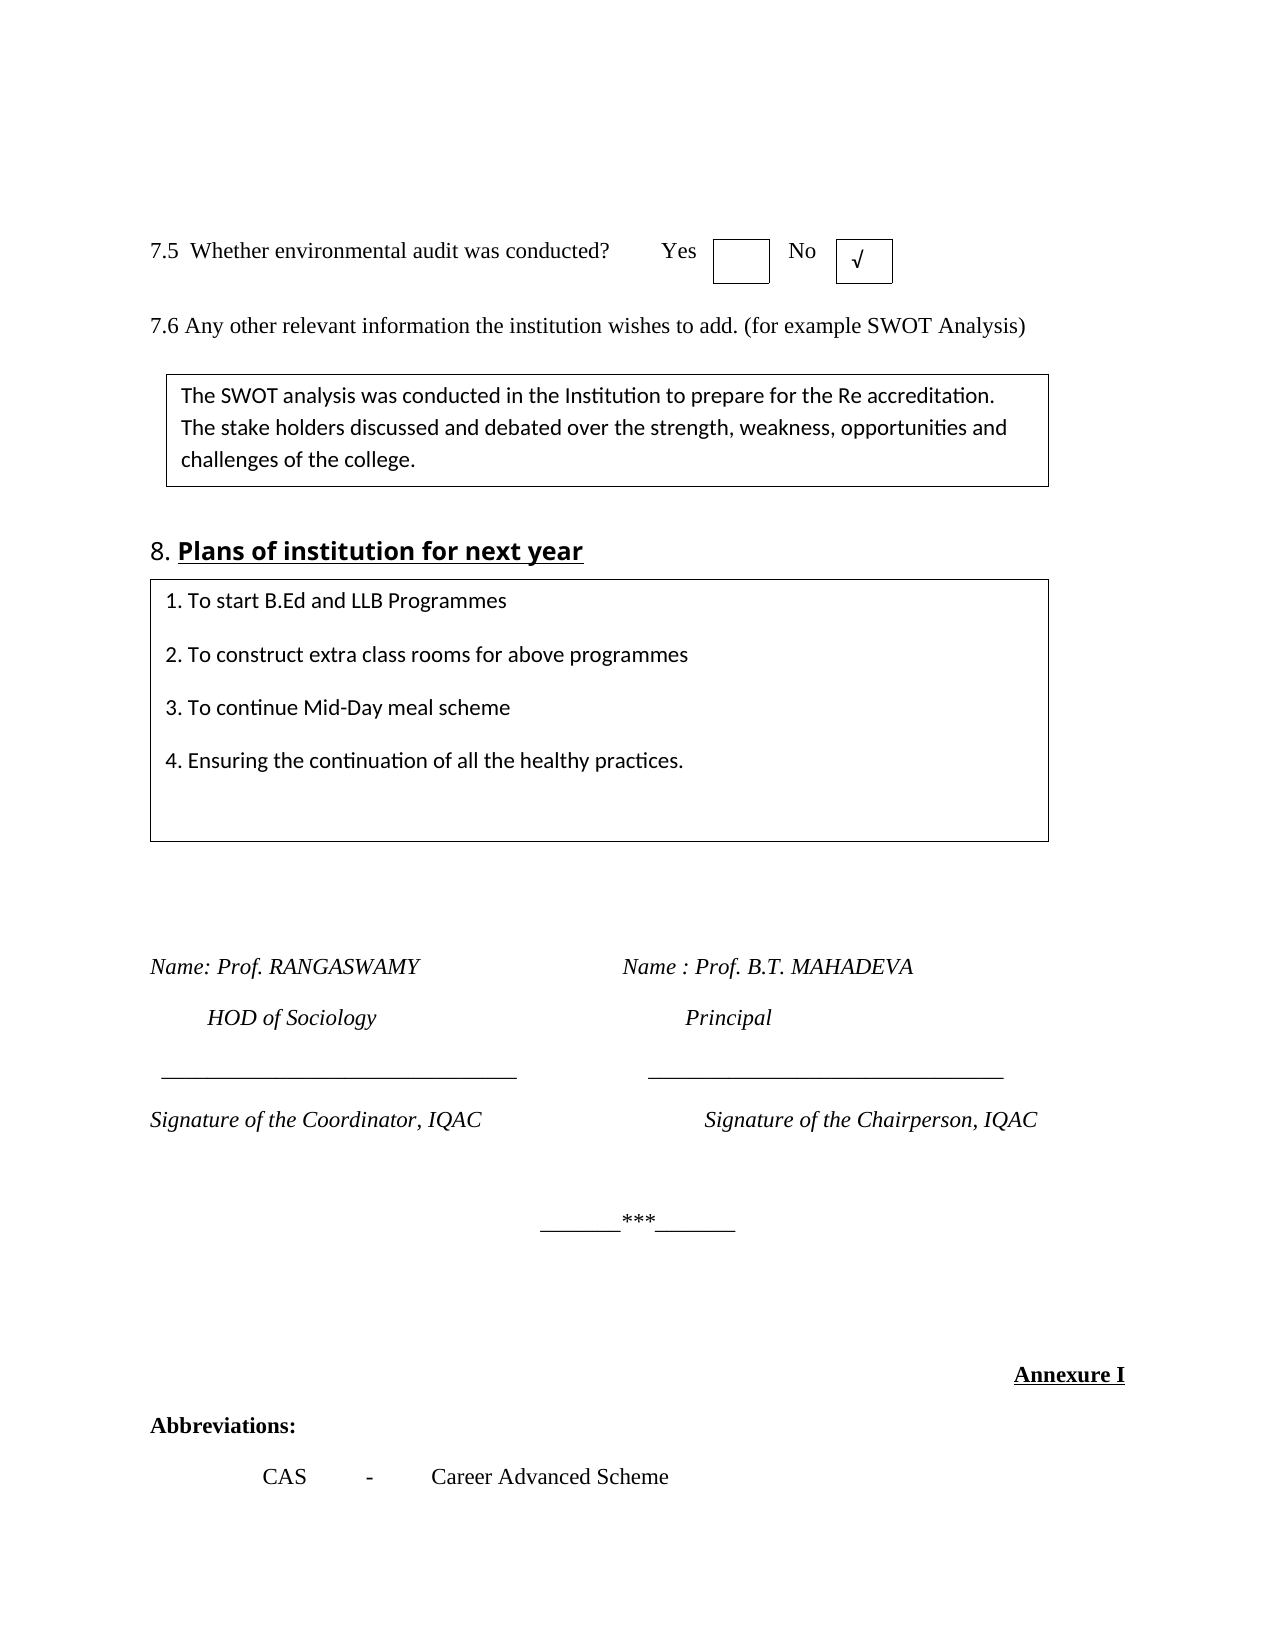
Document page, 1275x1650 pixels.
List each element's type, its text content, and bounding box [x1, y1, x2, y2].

text 8. Plans of institution for next year [150, 534, 1125, 568]
text CAS - Career Advanced Scheme [262, 1463, 1125, 1490]
text HOD of Sociology Principal [150, 1004, 1125, 1030]
text Signature of the Coordinator, IQAC Signature of the Chairperson, IQAC [150, 1106, 1125, 1132]
text _______________________________ _______________________________ [150, 1055, 1125, 1081]
text Abbreviations: [150, 1412, 1125, 1439]
text Name: Prof. RANGASWAMY Name : Prof. B.T. MAHADEVA [150, 953, 1125, 979]
text Annexure I [150, 1361, 1125, 1388]
text 7.5 Whether environmental audit was conducted? Yes No [150, 237, 1125, 263]
text 7.6 Any other relevant information the institution wishes to add. (for example SWOT Analysis) [150, 312, 1125, 338]
text _______***_______ [150, 1208, 1125, 1234]
